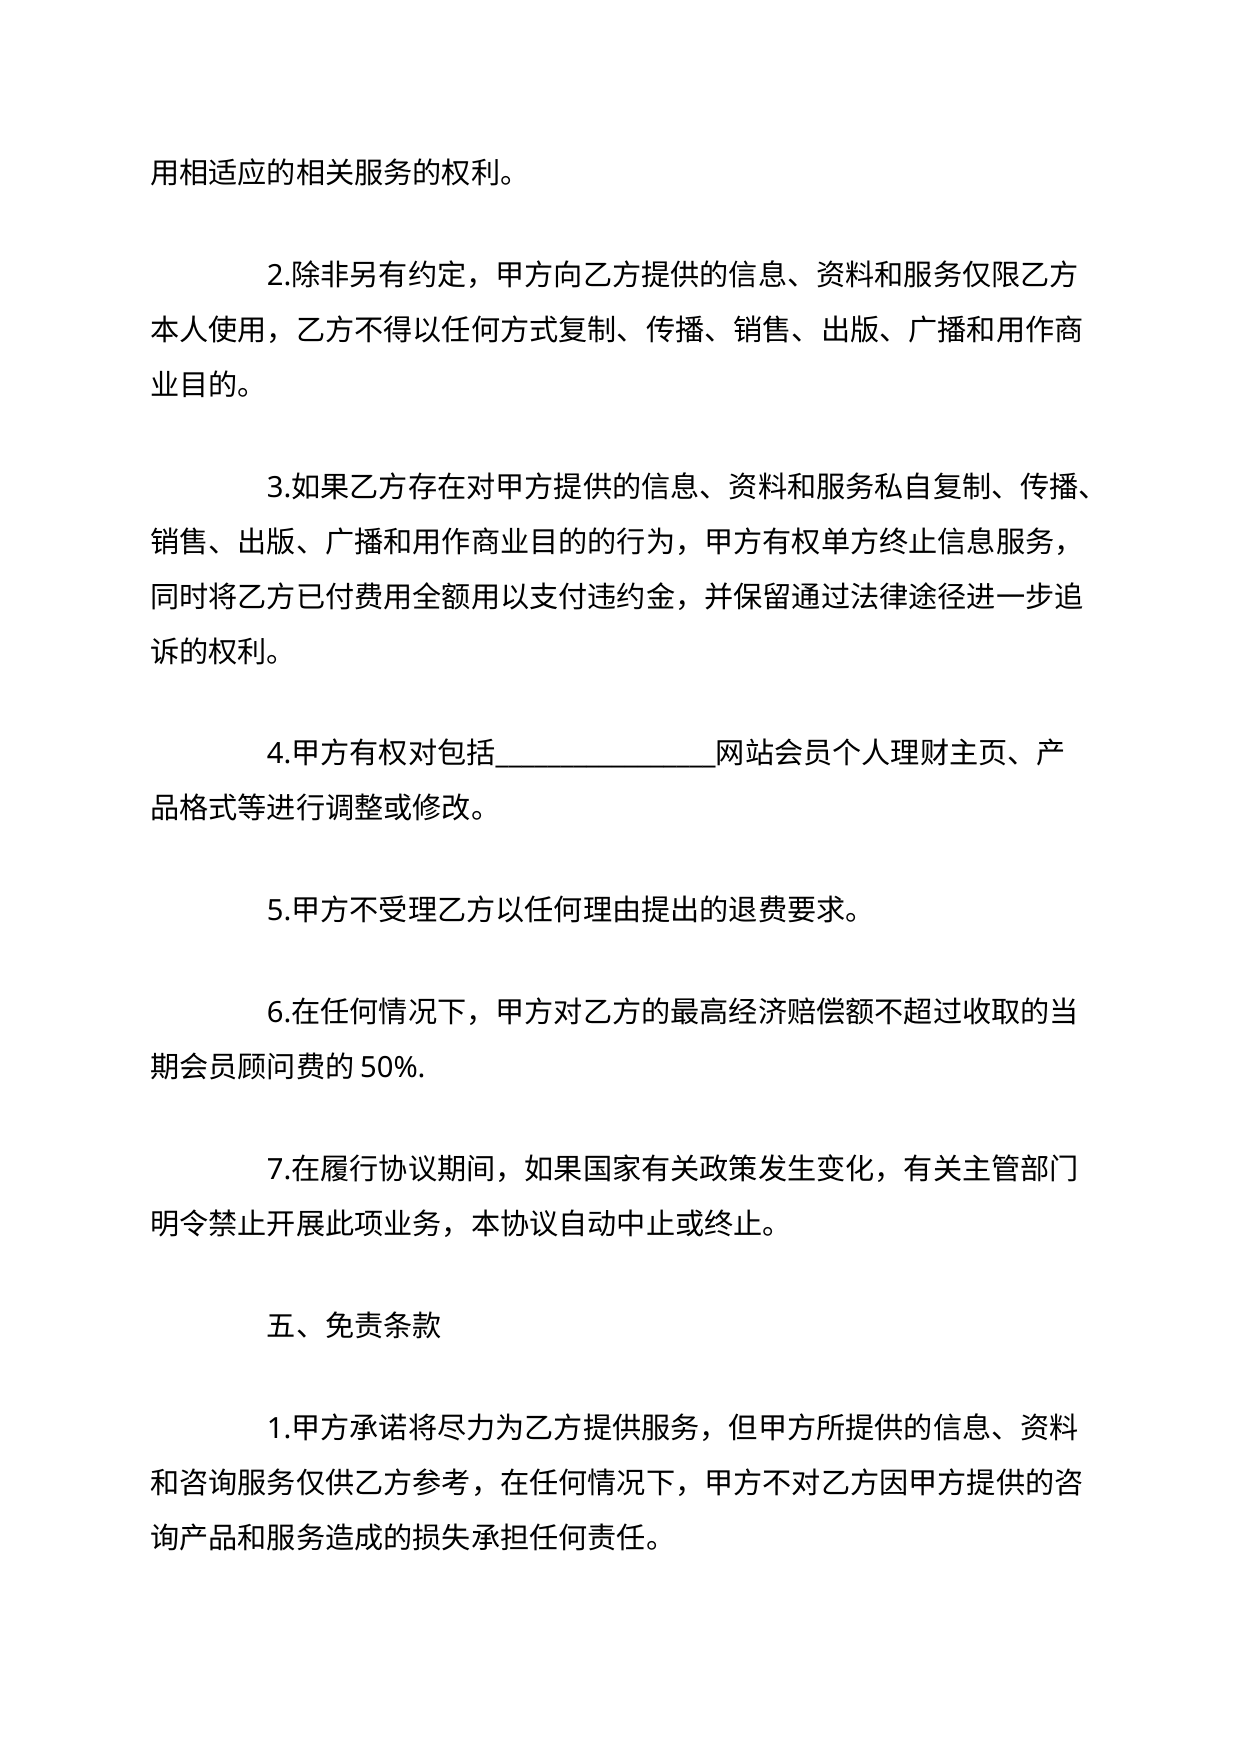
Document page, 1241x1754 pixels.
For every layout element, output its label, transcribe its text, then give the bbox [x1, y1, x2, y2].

text 五、免责条款 [150, 1302, 1090, 1345]
text 7.在履行协议期间，如果国家有关政策发生变化，有关主管部门明令禁止开展此项业务，本协议自动中止或终止。 [150, 1146, 1090, 1243]
text 2.除非另有约定，甲方向乙方提供的信息、资料和服务仅限乙方本人使用，乙方不得以任何方式复制、传播、销售、出版、广播和用作商业目的。 [150, 252, 1090, 404]
text 5.甲方不受理乙方以任何理由提出的退费要求。 [150, 887, 1090, 929]
text 3.如果乙方存在对甲方提供的信息、资料和服务私自复制、传播、销售、出版、广播和用作商业目的的行为，甲方有权单方终止信息服务，同时将乙方已付费用全额用以支付违约金，并保留通过法律途径进一步追诉的权利。 [150, 463, 1090, 671]
text 4.甲方有权对包括_________________网站会员个人理财主页、产品格式等进行调整或修改。 [150, 730, 1090, 827]
text 6.在任何情况下，甲方对乙方的最高经济赔偿额不超过收取的当期会员顾问费的50%. [150, 989, 1090, 1086]
text 1.甲方承诺将尽力为乙方提供服务，但甲方所提供的信息、资料和咨询服务仅供乙方参考，在任何情况下，甲方不对乙方因甲方提供的咨询产品和服务造成的损失承担任何责任。 [150, 1404, 1090, 1556]
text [150, 150, 1090, 192]
